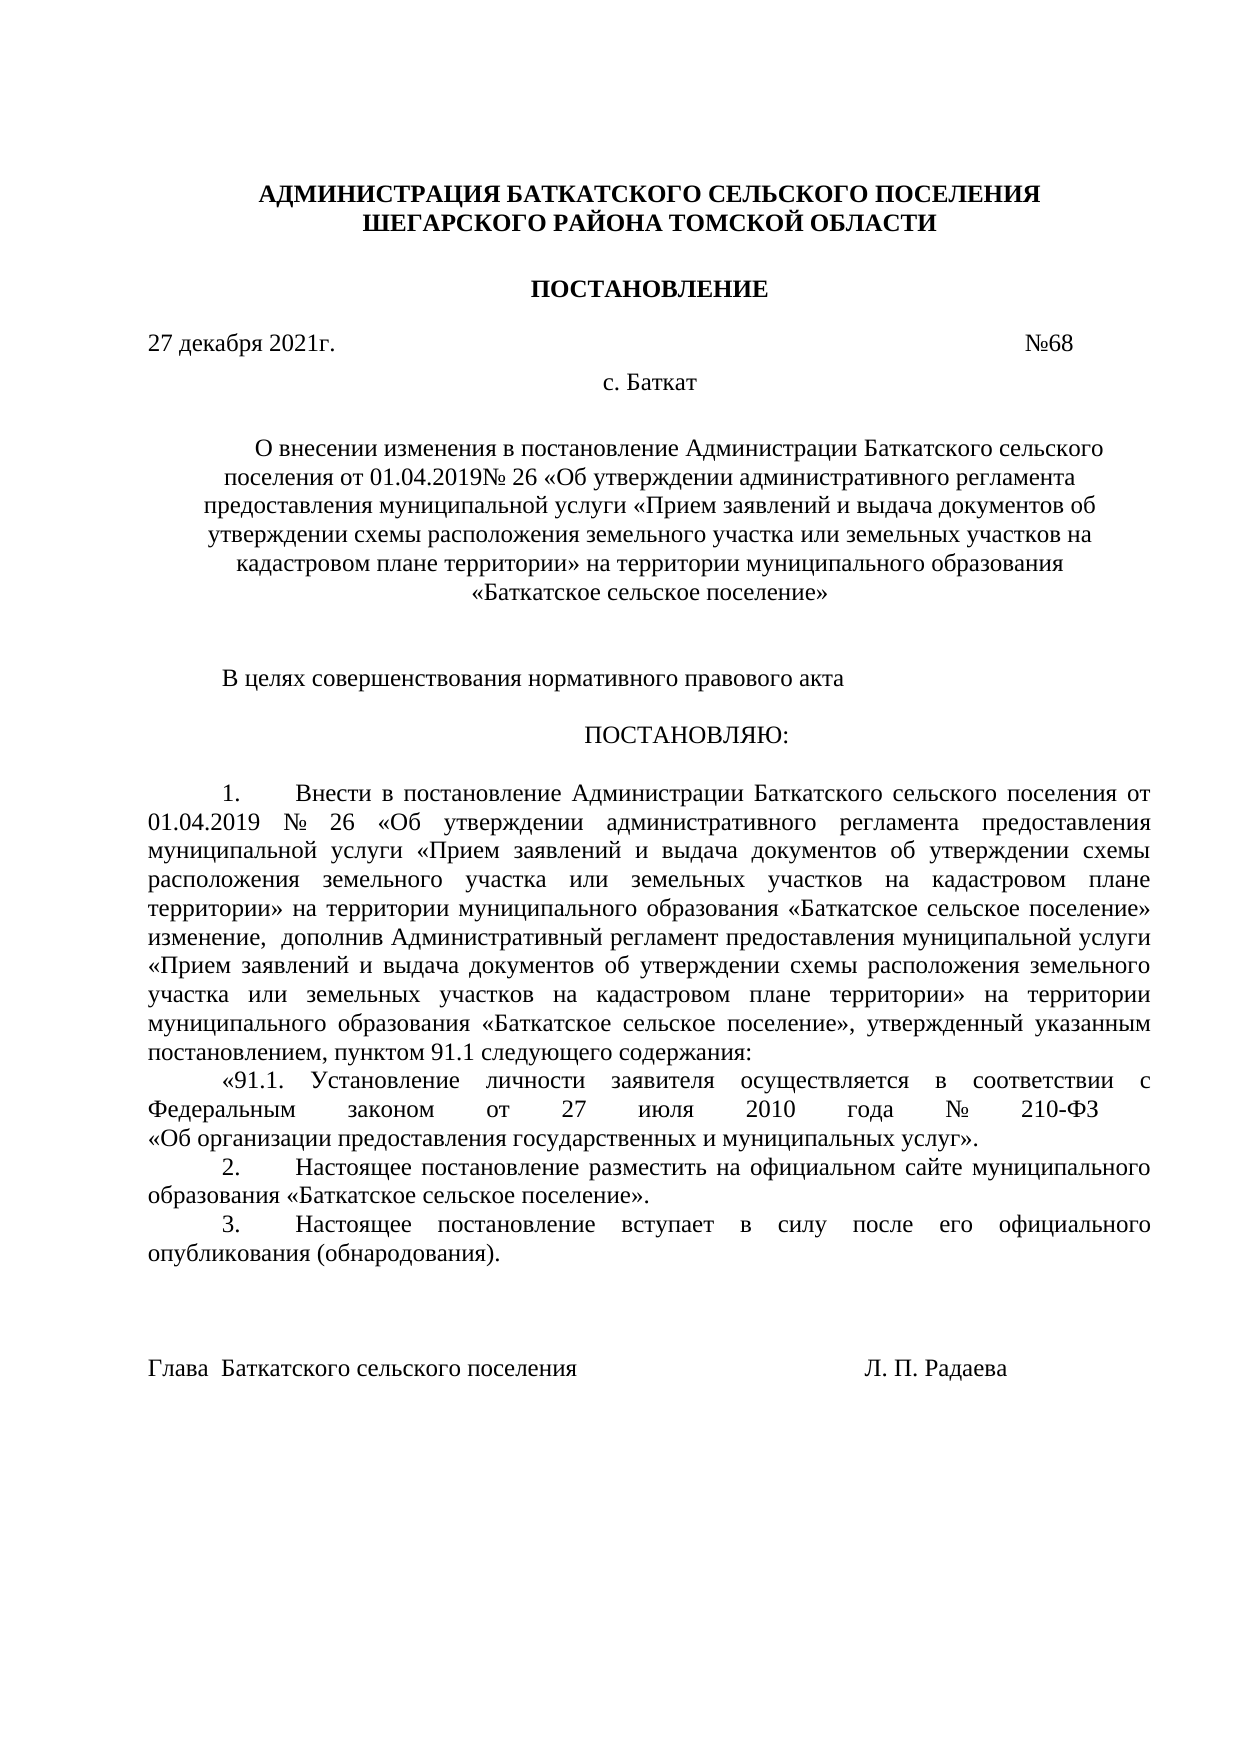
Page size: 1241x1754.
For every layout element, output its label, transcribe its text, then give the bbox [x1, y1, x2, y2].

text ПОСТАНОВЛЯЮ: [148, 721, 1152, 749]
text АДМИНИСТРАЦИЯ БАТКАТСКОГО СЕЛЬСКОГО ПОСЕЛЕНИЯ [148, 179, 1152, 208]
text ШЕГАРСКОГО РАЙОНА ТОМСКОЙ ОБЛАСТИ [148, 208, 1152, 236]
text ПОСТАНОВЛЕНИЕ [148, 274, 1152, 303]
text с. Баткат [148, 367, 1152, 396]
text О внесении изменения в постановление Администрации Баткатского сельского поселения от 01.04.2019№ 26 «Об утверждении административного регламента предоставления муниципальной услуги «Прием заявлений и выдача документов об утверждении схемы расположения земельного участка или земельных участков на кадастровом плане территории» на территории муниципального образования «Баткатское сельское поселение» [148, 433, 1152, 606]
text В целях совершенствования нормативного правового акта [148, 663, 1152, 692]
text 27 декабря 2021г. №68 [148, 328, 1152, 356]
list Внести в постановление Администрации Баткатского сельского поселения от 01.04.2019 № 26 «Об утверждении административного регламента предоставления муниципальной услуги «Прием заявлений и выдача документов об утверждении схемы расположения земельного участка или земельных участков на кадастровом плане территории» на территории муниципального образования «Баткатское сельское поселение» изменение, дополнив Административный регламент предоставления муниципальной услуги «Прием заявлений и выдача документов об утверждении схемы расположения земельного участка или земельных участков на кадастровом плане территории» на территории муниципального образования «Баткатское сельское поселение», утвержденный указанным постановлением, пунктом 91.1 следующего содержания: [148, 778, 1152, 1066]
text «91.1. Установление личности заявителя осуществляется в соответствии с Федеральным законом от 27 июля 2010 года № 210-ФЗ «Об организации предоставления государственных и муниципальных услуг». [148, 1066, 1152, 1152]
text Глава Баткатского сельского поселения Л. П. Радаева [148, 1353, 1152, 1382]
list Настоящее постановление вступает в силу после его официального опубликования (обнародования). [148, 1209, 1152, 1267]
list Настоящее постановление разместить на официальном сайте муниципального образования «Баткатское сельское поселение». [148, 1152, 1152, 1209]
